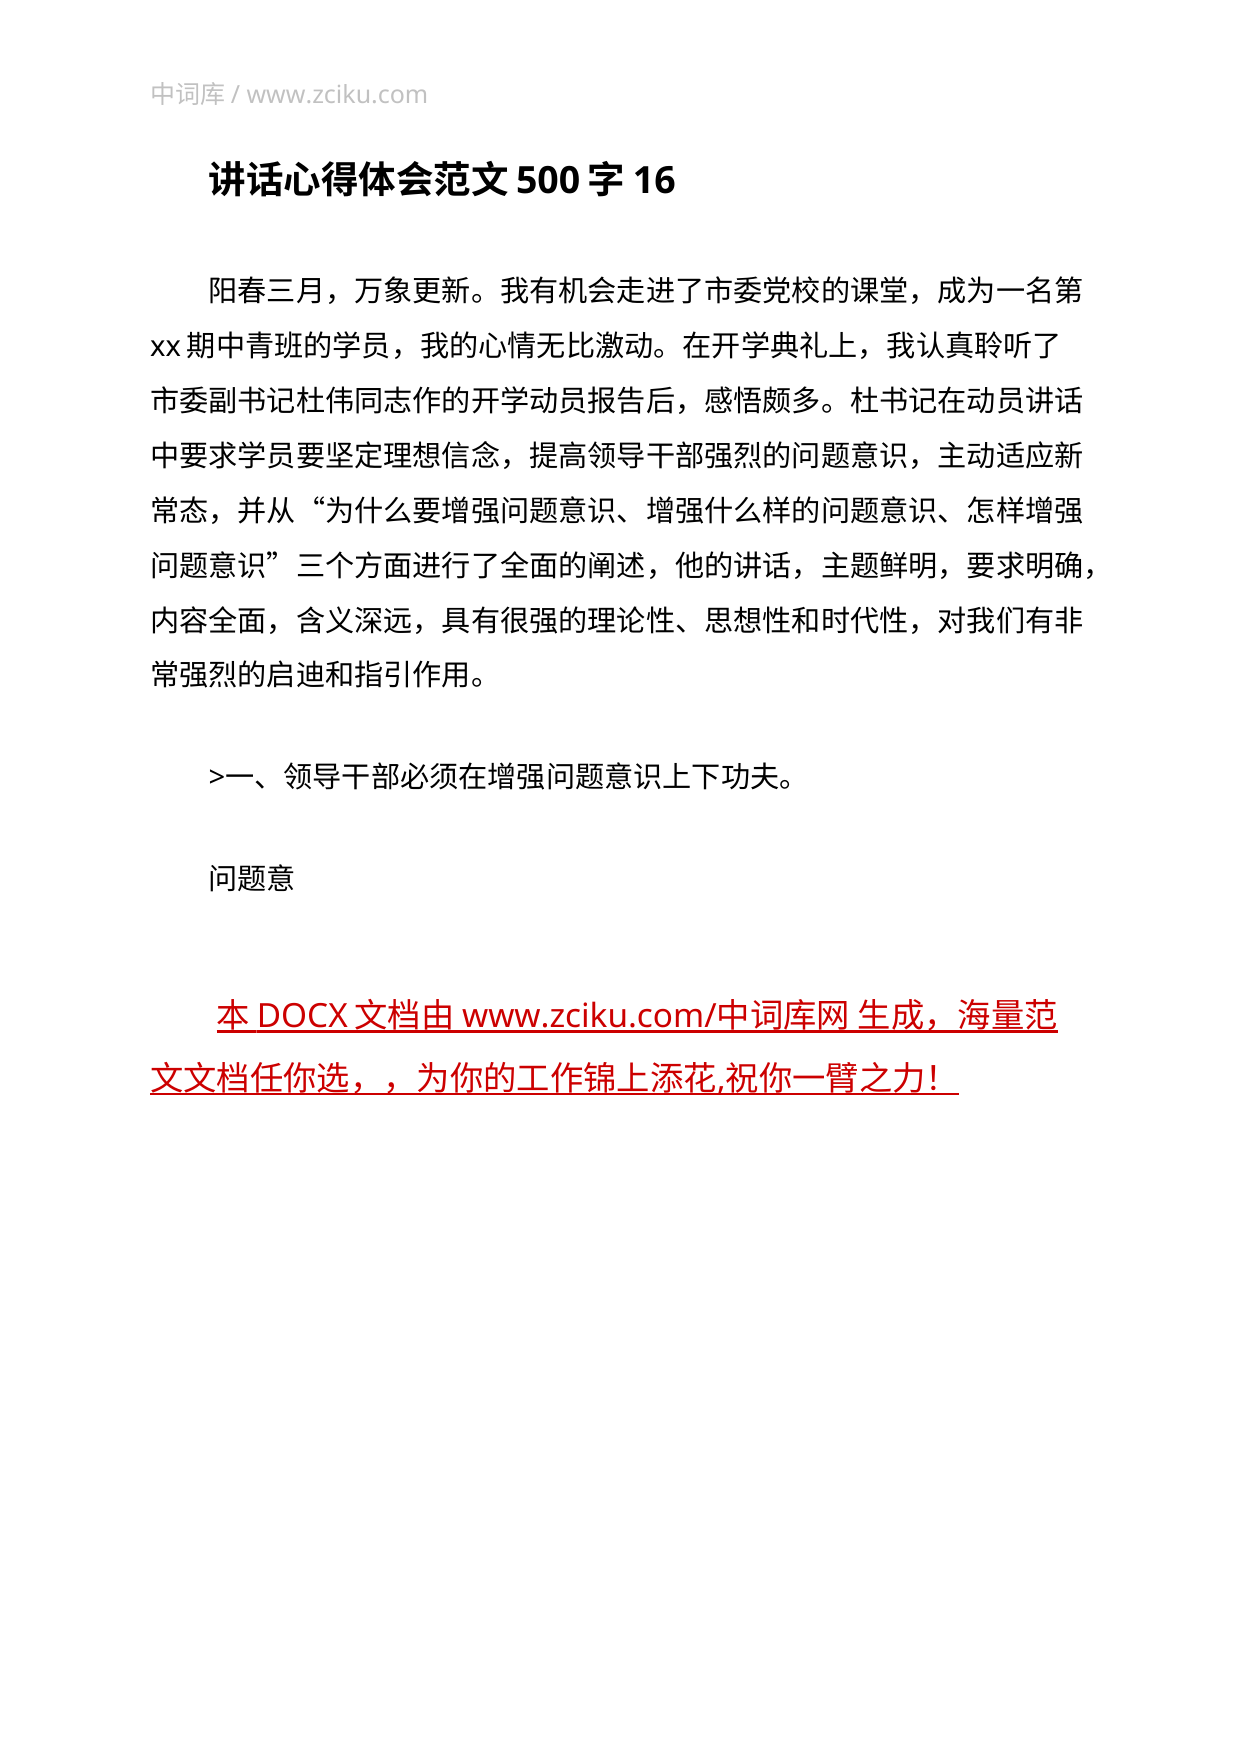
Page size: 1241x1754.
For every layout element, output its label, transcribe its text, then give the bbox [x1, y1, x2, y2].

text 讲话心得体会范文500字16 [150, 150, 1090, 204]
text 阳春三月，万象更新。我有机会走进了市委党校的课堂，成为一名第xx期中青班的学员，我的心情无比激动。在开学典礼上，我认真聆听了市委副书记杜伟同志作的开学动员报告后，感悟颇多。杜书记在动员讲话中要求学员要坚定理想信念，提高领导干部强烈的问题意识，主动适应新常态，并从“为什么要增强问题意识、增强什么样的问题意识、怎样增强问题意识”三个方面进行了全面的阐述，他的讲话，主题鲜明，要求明确，内容全面，含义深远，具有很强的理论性、思想性和时代性，对我们有非常强烈的启迪和指引作用。 [150, 268, 1090, 694]
text 问题意 [150, 856, 1090, 898]
text >一、领导干部必须在增强问题意识上下功夫。 [150, 754, 1090, 796]
text 本DOCX文档由 www.zciku.com/中词库网 生成，海量范文文档任你选，，为你的工作锦上添花,祝你一臂之力！ [150, 989, 1090, 1100]
